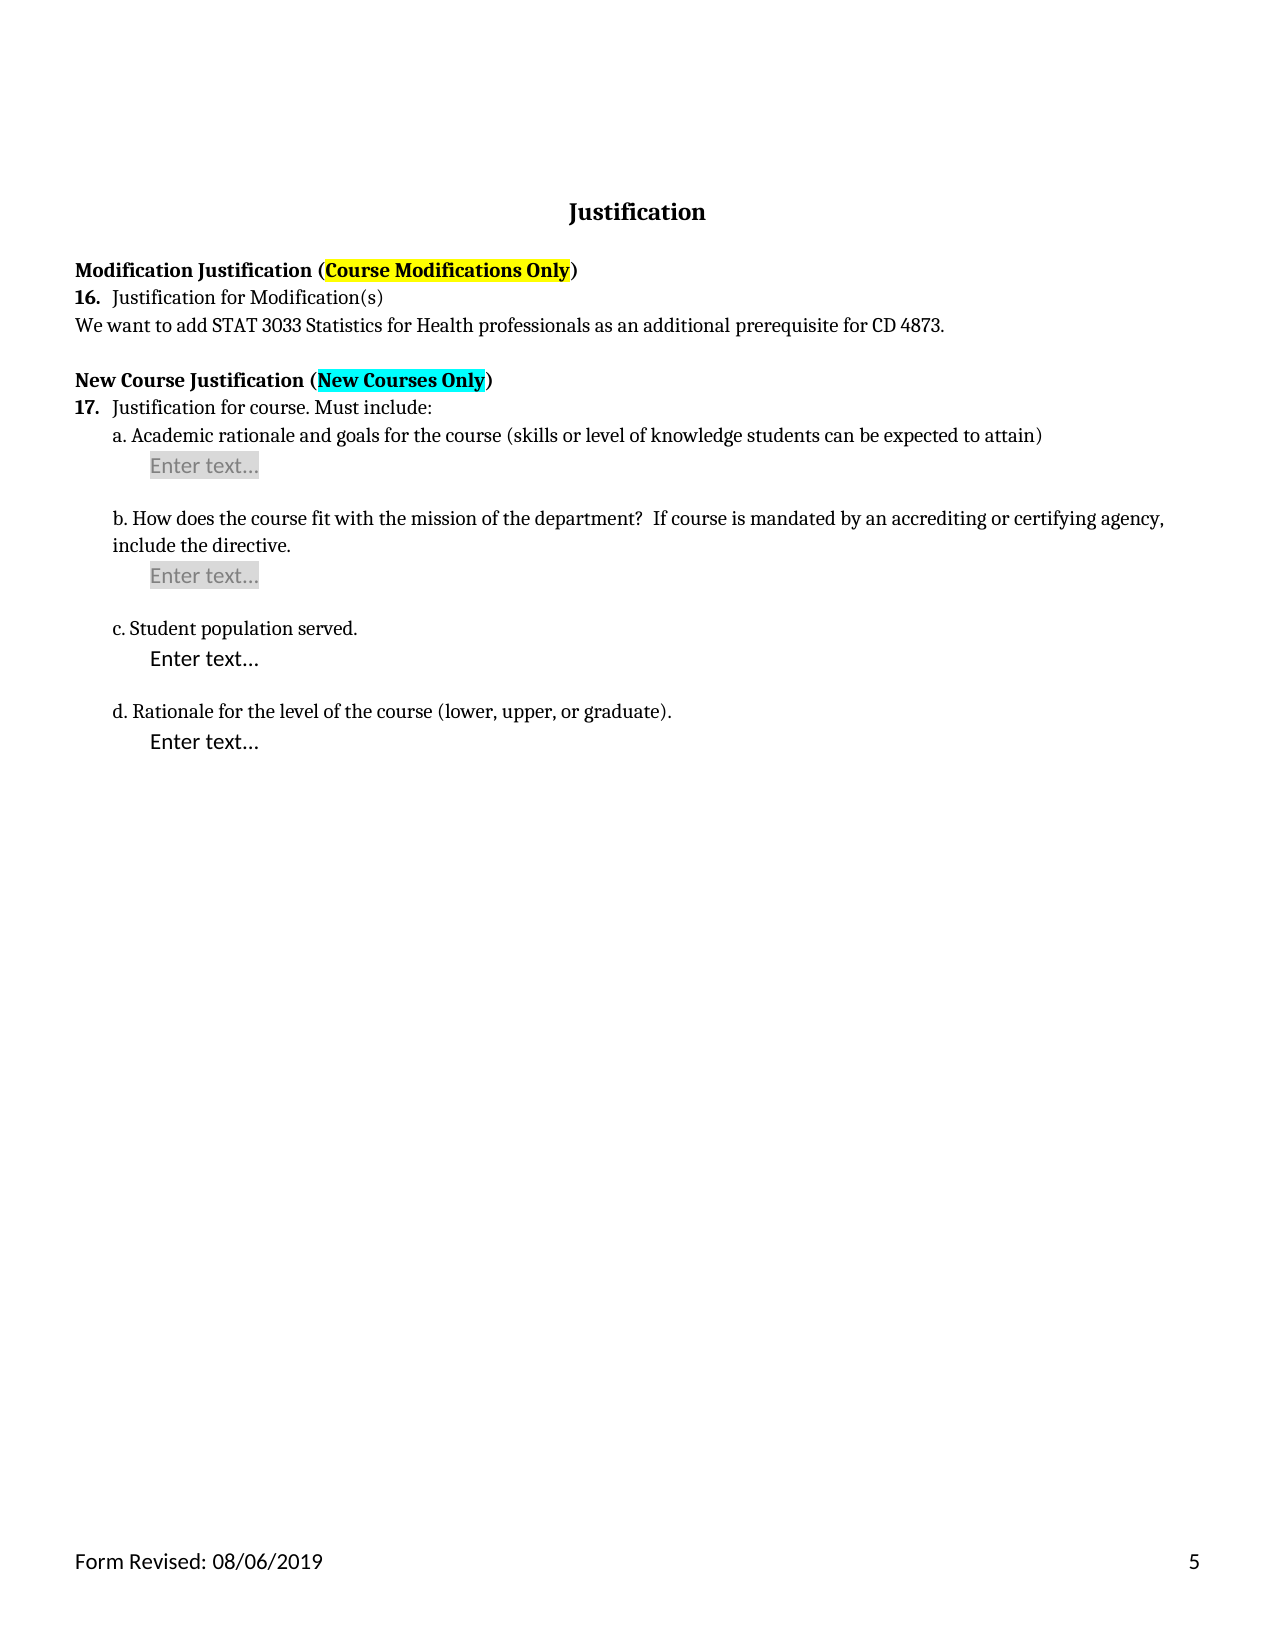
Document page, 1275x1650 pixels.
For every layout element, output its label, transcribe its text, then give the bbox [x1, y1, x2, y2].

list Justification for course. Must include: [75, 396, 1200, 420]
text c. Student population served. [112, 617, 1200, 641]
text a. Academic rationale and goals for the course (skills or level of knowledge students can be expected to attain) [75, 423, 1200, 447]
text b. How does the course fit with the mission of the department? If course is mandated by an accrediting or certifying agency, include the directive. [112, 506, 1200, 558]
text Justification [75, 198, 1200, 227]
text New Course Justification (New Courses Only) [75, 368, 1200, 392]
text d. Rationale for the level of the course (lower, upper, or graduate). [112, 700, 1200, 724]
list Justification for Modification(s) [75, 286, 1200, 310]
text Modification Justification (Course Modifications Only) [75, 258, 1200, 282]
